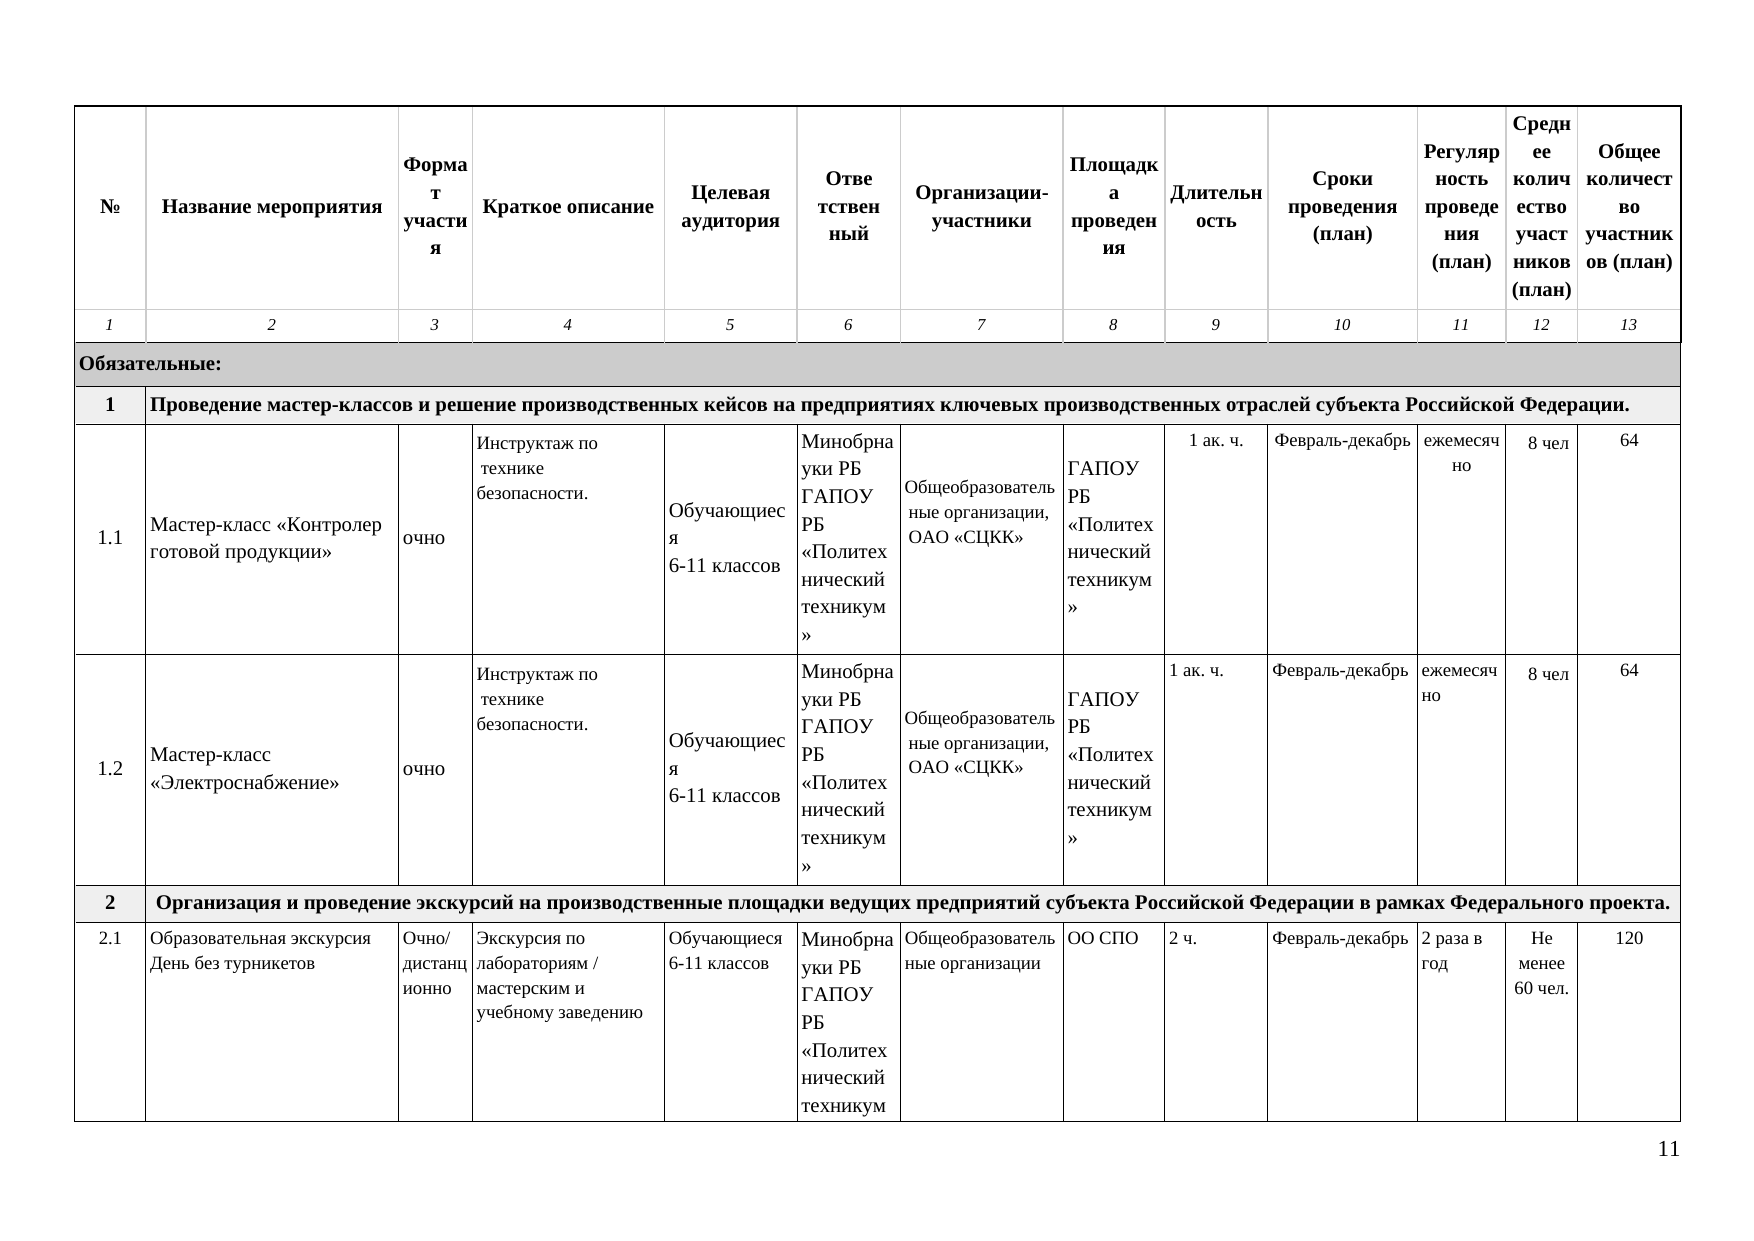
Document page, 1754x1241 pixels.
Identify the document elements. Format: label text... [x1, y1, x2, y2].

table_cell Февраль-декабрь [1268, 655, 1417, 884]
table_cell 1.1 [75, 425, 145, 654]
table_cell 1 ак. ч. [1165, 655, 1267, 884]
table_cell Обучающиеся 6-11 классов [665, 425, 797, 654]
table_cell 8 чел [1506, 655, 1577, 884]
table_cell 9 [1166, 310, 1267, 342]
table_cell ГАПОУ РБ «Политехнический техникум» [1064, 425, 1164, 654]
table_cell ОО СПО [1064, 923, 1164, 1121]
table_cell 7 [901, 310, 1062, 342]
table_header Среднее количество участников (план) [1507, 107, 1577, 309]
table_cell Проведение мастер-классов и решение производственных кейсов на предприятиях ключевых производственных отраслей субъекта Российской Федерации. [146, 387, 1680, 423]
table_cell 4 [473, 310, 664, 342]
table_cell очно [399, 655, 472, 884]
table_header Площадка проведения [1064, 107, 1164, 309]
table_header Ответствен ный [798, 107, 900, 309]
table_cell Образовательная экскурсия День без турникетов [146, 923, 398, 1121]
table_cell 10 [1269, 310, 1417, 342]
table_cell Инструктаж по технике безопасности. [473, 425, 664, 654]
table_cell 2.1 [75, 923, 145, 1121]
table_cell Организация и проведение экскурсий на производственные площадки ведущих предприятий субъекта Российской Федерации в рамках Федерального проекта. [146, 886, 1680, 922]
table_cell 12 [1507, 310, 1577, 342]
table_header Целевая аудитория [665, 107, 796, 309]
table_cell Минобрнауки РБ ГАПОУ РБ «Политехнический техникум» [798, 655, 900, 884]
table_cell 1 ак. ч. [1165, 425, 1267, 654]
table_cell 1 [75, 387, 145, 423]
table_cell Очно/дистанционно [399, 923, 472, 1121]
table_cell Обязательные: [75, 343, 1680, 386]
table_cell 120 [1578, 923, 1680, 1121]
table_cell Общеобразовательные организации, ОАО «СЦКК» [901, 655, 1063, 884]
table_header Формат участия [399, 107, 472, 309]
table_cell 64 [1578, 425, 1680, 654]
table_header Название мероприятия [147, 107, 398, 309]
table_header Общее количество участников (план) [1578, 107, 1680, 309]
table_cell Обучающиеся 6-11 классов [665, 655, 797, 884]
table_cell 1.2 [75, 655, 145, 884]
table_cell Минобрнауки РБ ГАПОУ РБ «Политехнический техникум» [798, 425, 900, 654]
table_header Регулярность проведения (план) [1418, 107, 1505, 309]
table_cell 11 [1418, 310, 1505, 342]
table_header Сроки проведения (план) [1269, 107, 1417, 309]
table_cell Обучающиеся 6-11 классов [665, 923, 797, 1121]
table_header Краткое описание [473, 107, 664, 309]
table_cell Не менее 60 чел. [1506, 923, 1577, 1121]
table_cell Общеобразовательные организации, ОАО «СЦКК» [901, 425, 1063, 654]
table_cell 64 [1578, 655, 1680, 884]
table_cell ежемесячно [1418, 425, 1505, 654]
table_cell Мастер-класс «Контролер готовой продукции» [146, 425, 398, 654]
table_cell Мастер-класс «Электроснабжение» [146, 655, 398, 884]
table_cell 2 [147, 310, 398, 342]
table_cell очно [399, 425, 472, 654]
table_cell 5 [665, 310, 796, 342]
table_header Организации- участники [901, 107, 1062, 309]
table_cell ГАПОУ РБ «Политехнический техникум» [1064, 655, 1164, 884]
table_cell 6 [798, 310, 900, 342]
table_cell Минобрнауки РБ ГАПОУ РБ «Политехнический техникум» [798, 923, 900, 1121]
table_cell 8 чел [1506, 425, 1577, 654]
table_cell ежемесячно [1418, 655, 1505, 884]
table_cell 2 раза в год [1418, 923, 1505, 1121]
table_cell Февраль-декабрь [1268, 425, 1417, 654]
table_header № [75, 107, 145, 309]
table_cell 8 [1064, 310, 1164, 342]
table_cell 2 ч. [1165, 923, 1267, 1121]
table_cell Экскурсия по лабораториям / мастерским и учебному заведению [473, 923, 664, 1121]
table_cell 2 [75, 886, 145, 922]
table_cell Общеобразовательные организации [901, 923, 1063, 1121]
table_cell Февраль-декабрь [1268, 923, 1417, 1121]
table_header Длительность [1166, 107, 1267, 309]
table_cell 13 [1578, 310, 1680, 342]
table_cell Инструктаж по технике безопасности. [473, 655, 664, 884]
table_cell 1 [75, 310, 145, 342]
table_cell 3 [399, 310, 472, 342]
